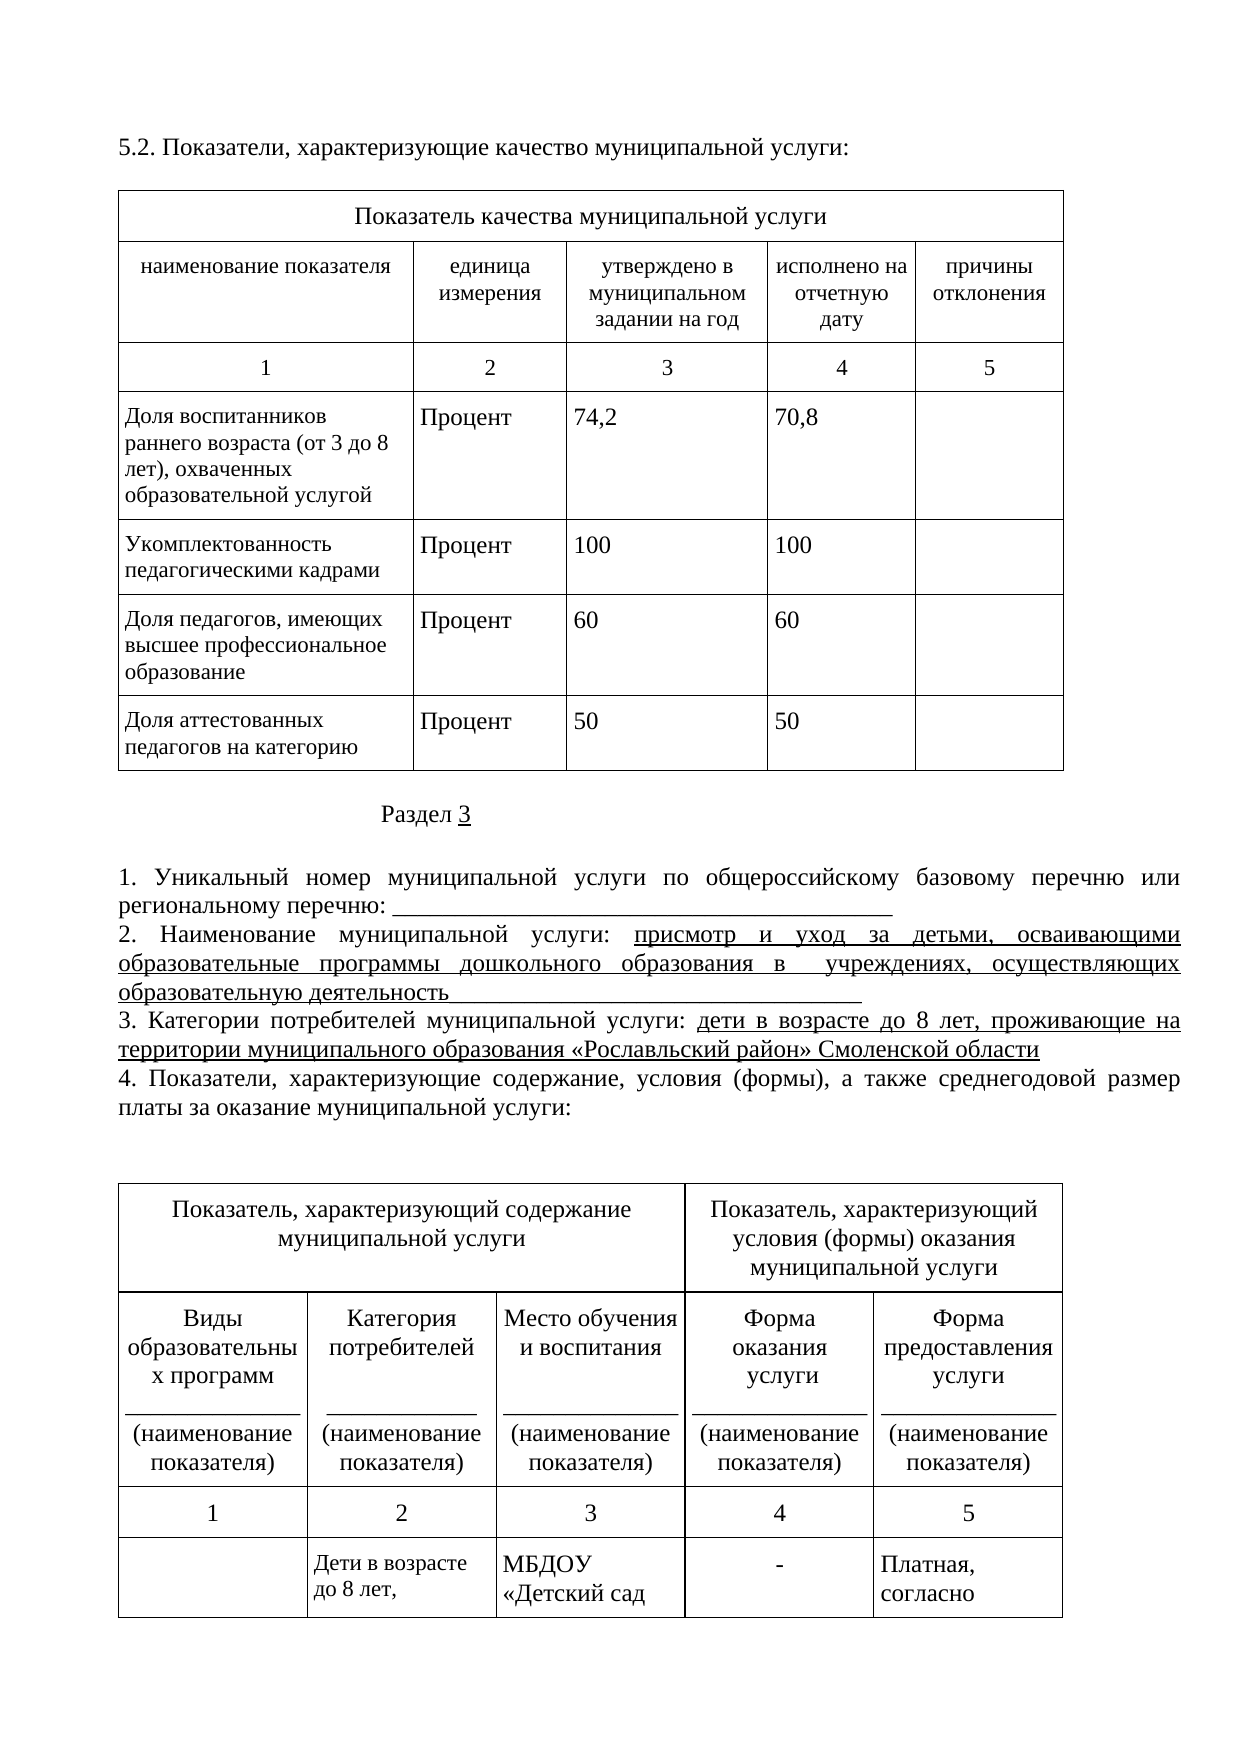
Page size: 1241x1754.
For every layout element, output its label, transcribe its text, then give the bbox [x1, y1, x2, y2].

table_cell 100 [567, 520, 767, 593]
subtitle 4. Показатели, характеризующие содержание, условия (формы), а также среднегодовой размер платы за оказание муниципальной услуги: [118, 1063, 1181, 1121]
subtitle 2. Наименование муниципальной услуги: присмотр и уход за детьми, осваивающими образовательные программы дошкольного образования в учреждениях, осуществляющих образовательную деятельность_________________________________ [118, 919, 1181, 973]
table_cell Процент [414, 595, 566, 695]
table_cell [916, 520, 1063, 593]
table_cell Форма оказания услуги ______________ (наименование показателя) [686, 1293, 873, 1486]
table_cell [916, 595, 1063, 695]
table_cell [497, 1538, 684, 1617]
table_cell 60 [768, 595, 915, 695]
table_cell Процент [414, 696, 566, 770]
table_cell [874, 1538, 1062, 1617]
table_cell наименование показателя [119, 242, 413, 342]
table_cell 74,2 [567, 392, 767, 518]
table_cell 70,8 [768, 392, 915, 518]
table_cell утверждено в муниципальном задании на год [567, 242, 767, 342]
table_cell Процент [414, 520, 566, 593]
table_cell [916, 392, 1063, 518]
table_cell 50 [567, 696, 767, 770]
table_cell 3 [567, 343, 767, 391]
table_cell Доля аттестованных педагогов на категорию [119, 696, 413, 770]
table_cell - [686, 1538, 873, 1617]
table_cell Доля воспитанников раннего возраста (от 3 до 8 лет), охваченных образовательной услугой [119, 392, 413, 518]
table_cell причины отклонения [916, 242, 1063, 342]
table_cell 1 [119, 1487, 307, 1537]
table_header Показатель, характеризующий содержание муниципальной услуги [119, 1184, 684, 1291]
subtitle 5.2. Показатели, характеризующие качество муниципальной услуги: [118, 132, 1181, 161]
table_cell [308, 1538, 496, 1617]
table_cell Место обучения и воспитания ______________ (наименование показателя) [497, 1293, 684, 1486]
table_cell 3 [497, 1487, 684, 1537]
table_cell Доля педагогов, имеющих высшее профессиональное образование [119, 595, 413, 695]
table_cell Категория потребителей ____________ (наименование показателя) [308, 1293, 496, 1486]
table_cell 4 [768, 343, 915, 391]
table_cell Форма предоставления услуги ______________ (наименование показателя) [874, 1293, 1062, 1486]
table_cell 60 [567, 595, 767, 695]
subtitle 1. Уникальный номер муниципальной услуги по общероссийскому базовому перечню или региональному перечню: ________________________________________ [118, 862, 1181, 919]
table_cell 2 [414, 343, 566, 391]
table_cell 100 [768, 520, 915, 593]
table_cell 4 [686, 1487, 873, 1537]
table_header Показатель, характеризующий условия (формы) оказания муниципальной услуги [686, 1184, 1062, 1291]
table_cell 5 [916, 343, 1063, 391]
subtitle Раздел 3 [118, 799, 1181, 828]
table_cell 2 [308, 1487, 496, 1537]
table_cell 1 [119, 343, 413, 391]
table_cell Процент [414, 392, 566, 518]
table_cell Виды образовательных программ ______________ (наименование показателя) [119, 1293, 307, 1486]
subtitle 2. Наименование муниципальной услуги: присмотр и уход за детьми, осваивающими образовательные программы дошкольного образования в учреждениях, осуществляющих образовательную деятельность_________________________________ [118, 974, 1181, 1006]
table_cell Укомплектованность педагогическими кадрами [119, 520, 413, 593]
table_cell единица измерения [414, 242, 566, 342]
table_cell [119, 1538, 307, 1617]
table_cell [916, 696, 1063, 770]
table_cell 5 [874, 1487, 1062, 1537]
table_header Показатель качества муниципальной услуги [119, 191, 1063, 241]
table_cell исполнено на отчетную дату [768, 242, 915, 342]
subtitle 3. Категории потребителей муниципальной услуги: дети в возрасте до 8 лет, проживающие на территории муниципального образования «Рославльский район» Смоленской области [118, 1006, 1181, 1063]
table_cell 50 [768, 696, 915, 770]
